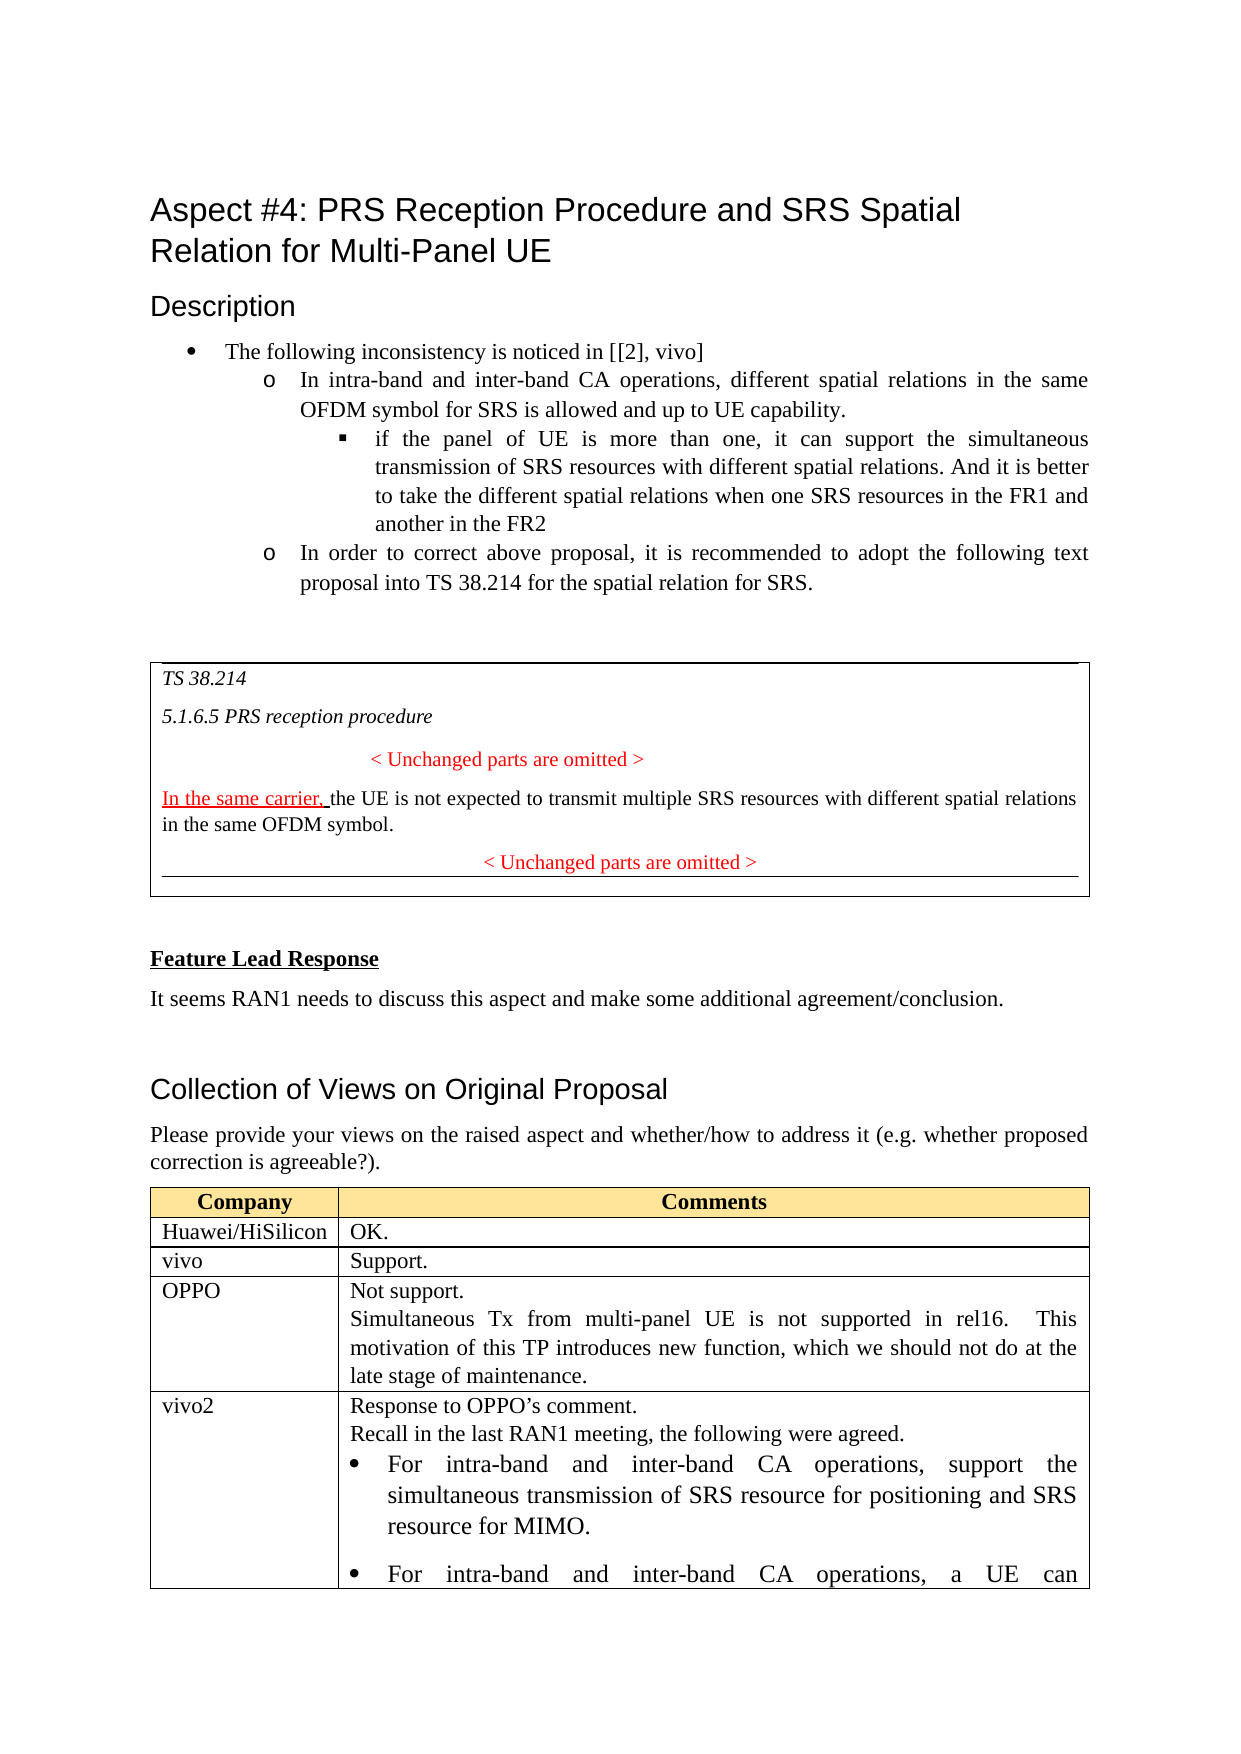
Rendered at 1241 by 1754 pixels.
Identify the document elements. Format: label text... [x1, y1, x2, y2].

subtitle Aspect #4: PRS Reception Procedure and SRS Spatial Relation for Multi-Panel UE [150, 189, 1090, 269]
subtitle Description [150, 289, 1090, 323]
list The following inconsistency is noticed in [[2], vivo] [187, 338, 1090, 364]
table_cell Support. [339, 1248, 1089, 1276]
text Feature Lead Response [150, 945, 1090, 972]
text It seems RAN1 needs to discuss this aspect and make some additional agreement/conclusion. [150, 984, 1090, 1011]
list In order to correct above proposal, it is recommended to adopt the following text proposal into TS 38.214 for the spatial relation for SRS. [262, 539, 1090, 595]
list if the panel of UE is more than one, it can support the simultaneous transmission of SRS resources with different spatial relations. And it is better to take the different spatial relations when one SRS resources in the FR1 and another in the FR2 [337, 425, 1090, 537]
subtitle Collection of Views on Original Proposal [150, 1072, 1090, 1105]
table_cell vivo [151, 1248, 338, 1276]
table_cell vivo2 [151, 1392, 338, 1587]
table_cell OPPO [151, 1277, 338, 1391]
table_cell OK. [339, 1218, 1089, 1246]
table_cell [339, 1392, 1089, 1587]
text Please provide your views on the raised aspect and whether/how to address it (e.g. whether proposed correction is agreeable?). [150, 1120, 1090, 1174]
table_cell Not support. Simultaneous Tx from multi-panel UE is not supported in rel16. This motivation of this TP introduces new function, which we should not do at the late stage of maintenance. [339, 1277, 1089, 1391]
table_header TS 38.214 5.1.6.5 PRS reception procedure < Unchanged parts are omitted > In the same carrier, the UE is not expected to transmit multiple SRS resources with different spatial relations in the same OFDM symbol. < Unchanged parts are omitted > [151, 663, 1089, 896]
list In intra-band and inter-band CA operations, different spatial relations in the same OFDM symbol for SRS is allowed and up to UE capability. [262, 366, 1090, 423]
table_cell Huawei/HiSilicon [151, 1218, 338, 1246]
table_header Comments [339, 1188, 1089, 1217]
table_header Company [151, 1188, 338, 1217]
